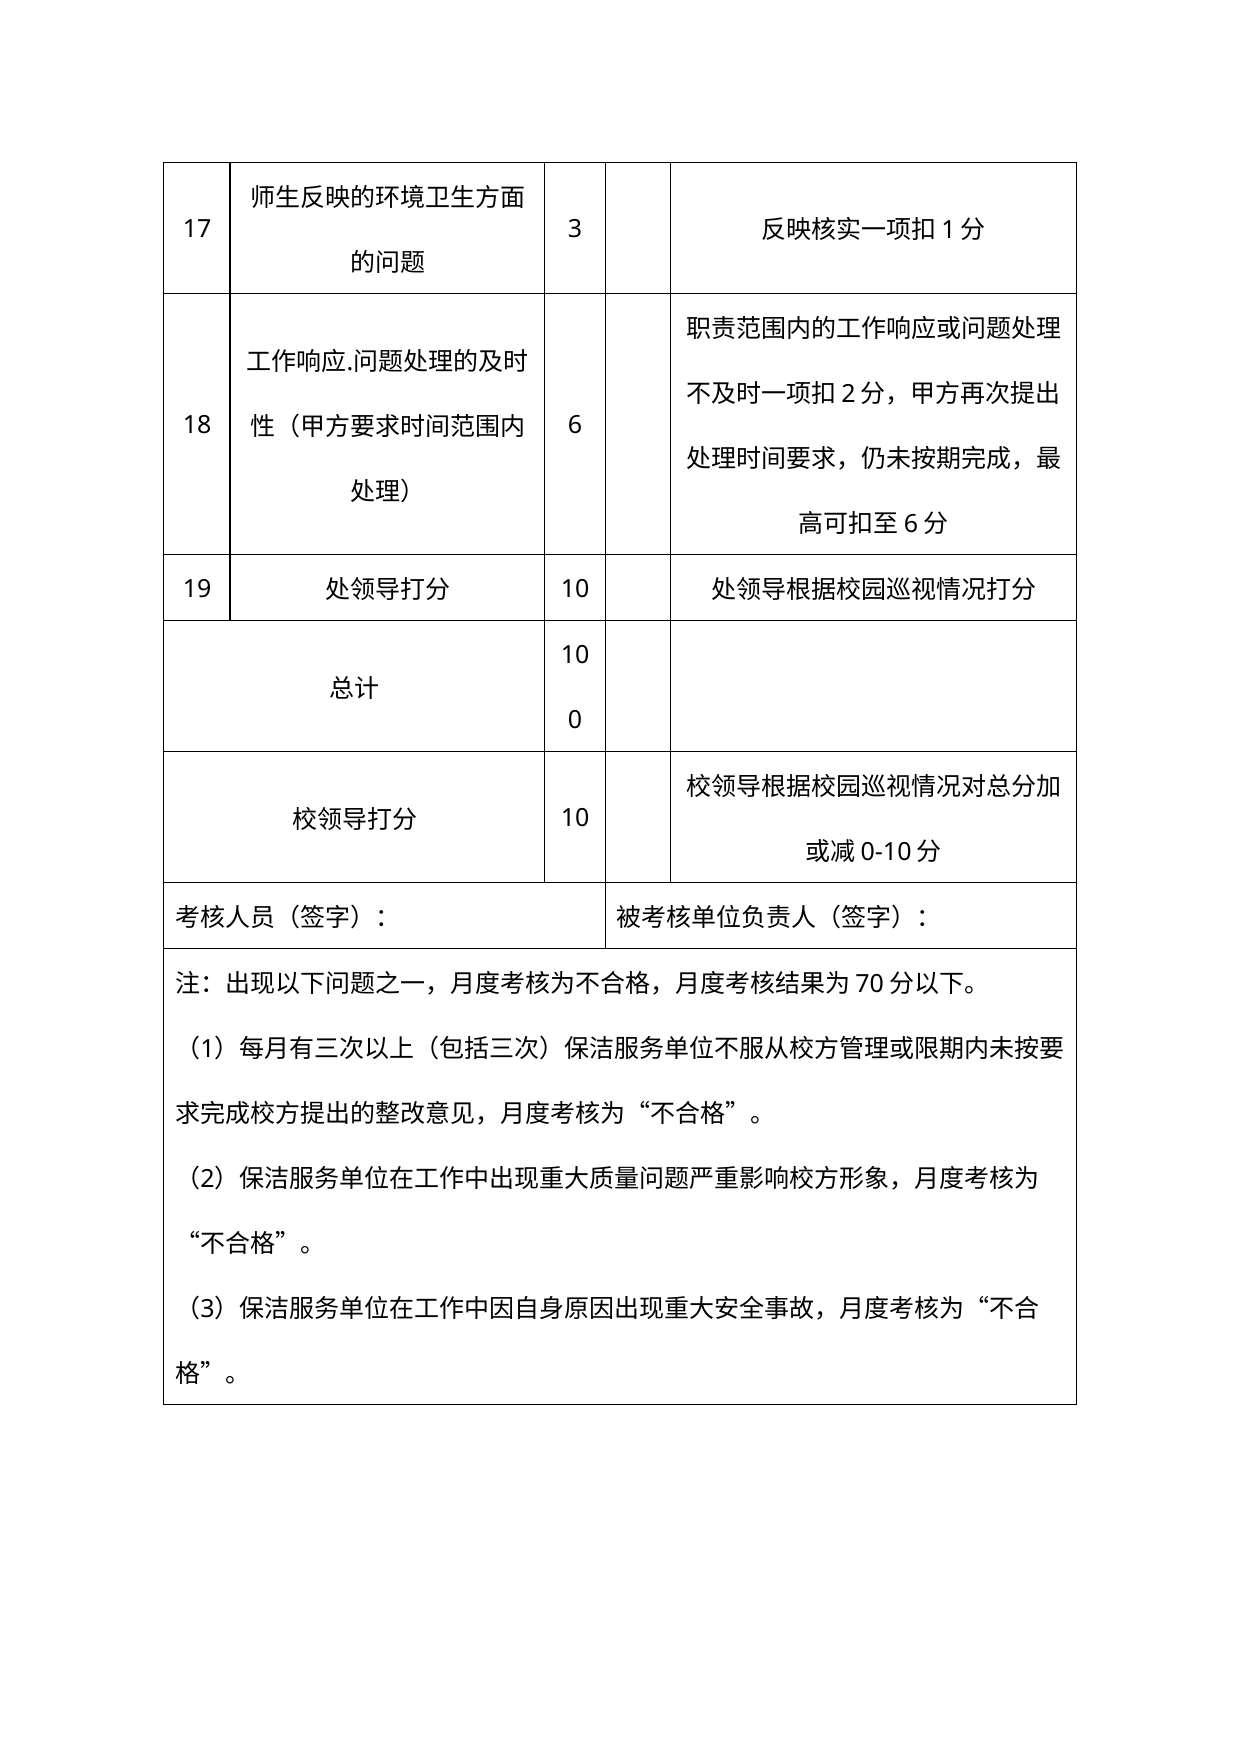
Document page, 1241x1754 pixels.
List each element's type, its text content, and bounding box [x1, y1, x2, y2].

table_cell 总计 [164, 621, 544, 751]
table_cell 校领导根据校园巡视情况对总分加或减0-10分 [671, 752, 1076, 882]
table_cell [606, 163, 670, 293]
table_cell 6 [545, 294, 605, 554]
table_cell 处领导根据校园巡视情况打分 [671, 555, 1076, 620]
table_cell [606, 621, 670, 751]
table_cell 考核人员（签字）： [164, 883, 605, 948]
table_cell [671, 621, 1076, 751]
table_cell 17 [164, 163, 229, 293]
table_cell 工作响应.问题处理的及时性（甲方要求时间范围内处理） [231, 294, 544, 554]
table_cell [606, 555, 670, 620]
table_cell [606, 752, 670, 882]
table_cell 10 [545, 555, 605, 620]
table_cell 19 [164, 555, 229, 620]
table_cell [606, 294, 670, 554]
table_cell 18 [164, 294, 229, 554]
table_cell 反映核实一项扣1分 [671, 163, 1076, 293]
table_cell 校领导打分 [164, 752, 544, 882]
table_cell 3 [545, 163, 605, 293]
table_cell 师生反映的环境卫生方面的问题 [231, 163, 544, 293]
table_cell 10 [545, 752, 605, 882]
table_cell 100 [545, 621, 605, 751]
table_cell 注：出现以下问题之一，月度考核为不合格，月度考核结果为70分以下。 （1）每月有三次以上（包括三次）保洁服务单位不服从校方管理或限期内未按要求完成校方提出的整改意见，月度考核为“不合格”。 （2）保洁服务单位在工作中出现重大质量问题严重影响校方形象，月度考核为“不合格”。 （3）保洁服务单位在工作中因自身原因出现重大安全事故，月度考核为“不合格”。 [164, 949, 1076, 1404]
table_cell 被考核单位负责人（签字）： [606, 883, 1076, 948]
table_cell 职责范围内的工作响应或问题处理不及时一项扣2分，甲方再次提出处理时间要求，仍未按期完成，最高可扣至6分 [671, 294, 1076, 554]
table_cell 处领导打分 [231, 555, 544, 620]
